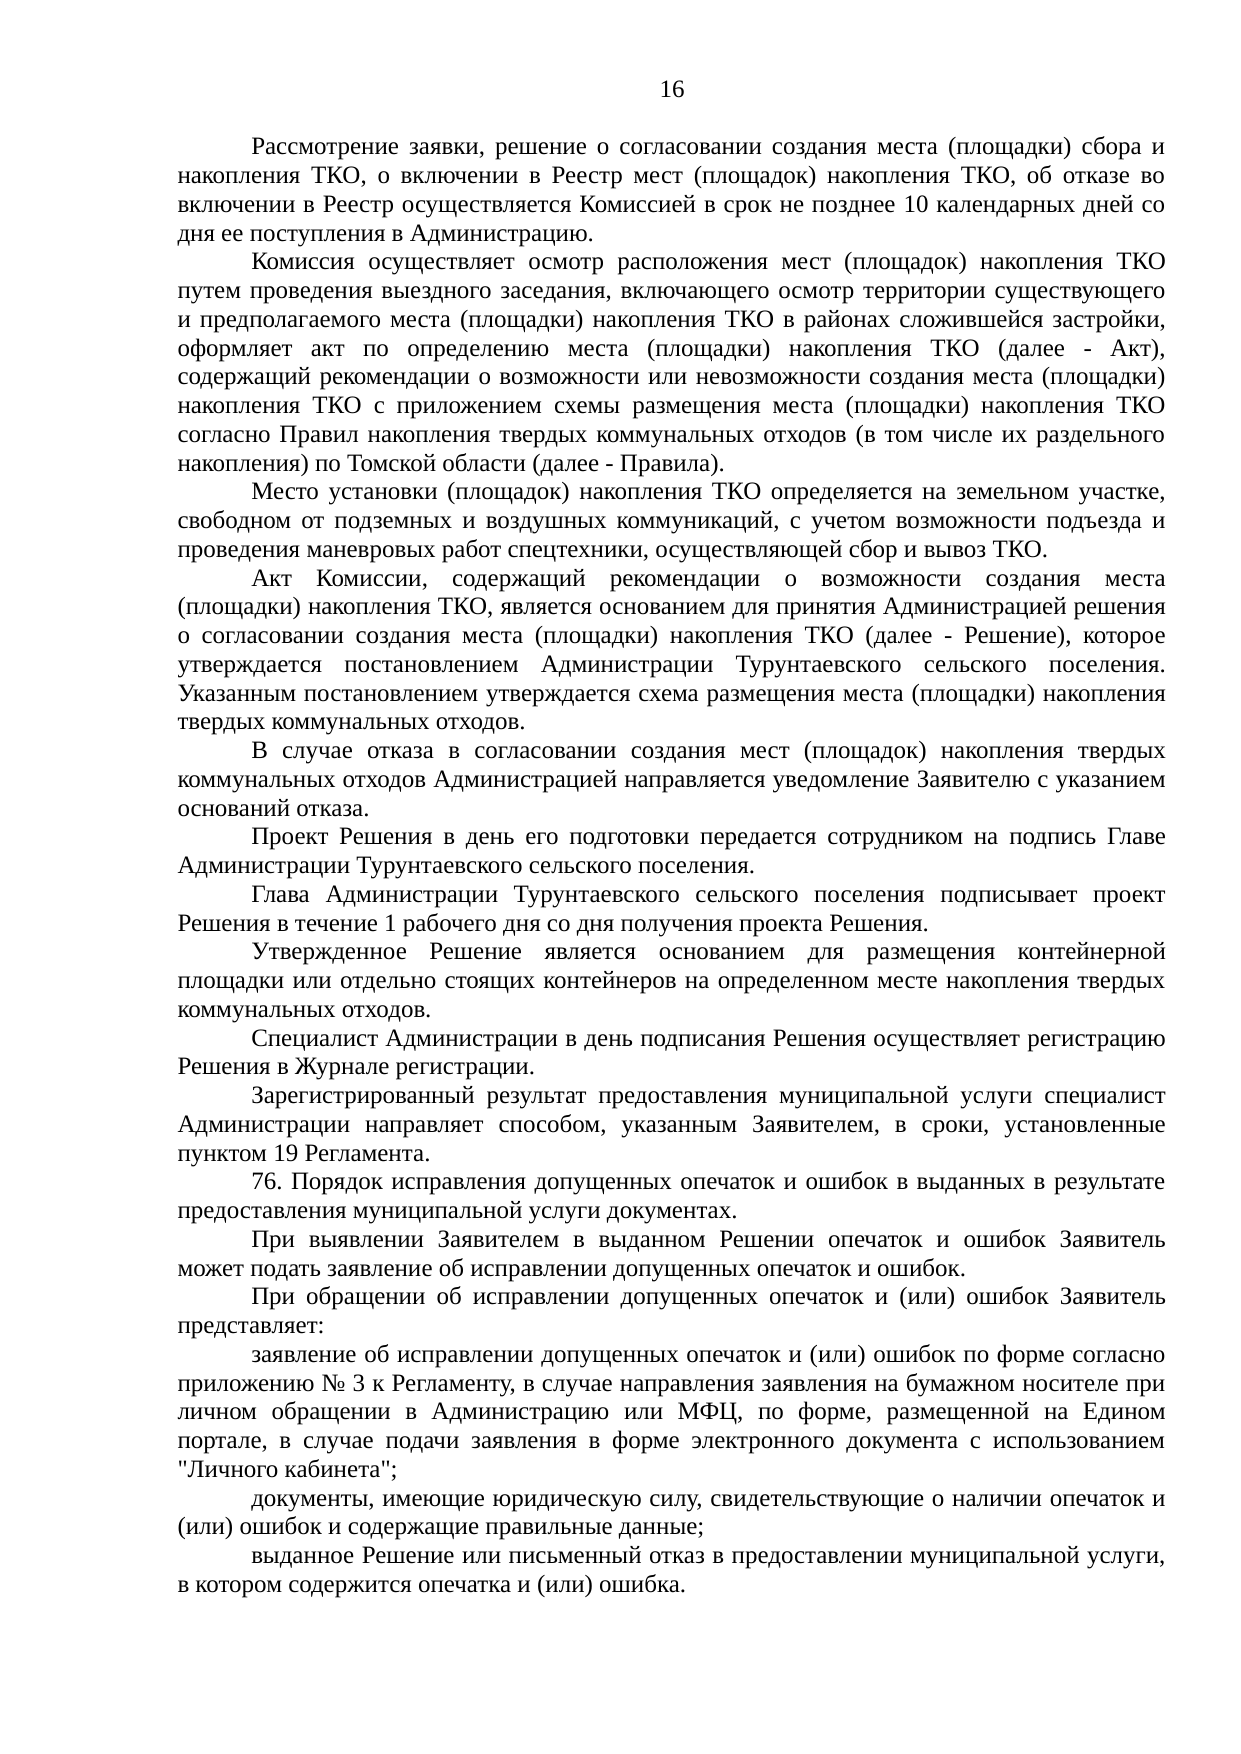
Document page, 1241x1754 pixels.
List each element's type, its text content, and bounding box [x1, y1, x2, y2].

text Глава Администрации Турунтаевского сельского поселения подписывает проект Решения в течение 1 рабочего дня со дня получения проекта Решения. [177, 879, 1167, 936]
text 76. Порядок исправления допущенных опечаток и ошибок в выданных в результате предоставления муниципальной услуги документах. [177, 1166, 1167, 1224]
text Место установки (площадок) накопления ТКО определяется на земельном участке, свободном от подземных и воздушных коммуникаций, с учетом возможности подъезда и проведения маневровых работ спецтехники, осуществляющей сбор и вывоз ТКО. [177, 476, 1167, 563]
text В случае отказа в согласовании создания мест (площадок) накопления твердых коммунальных отходов Администрацией направляется уведомление Заявителю с указанием оснований отказа. [177, 735, 1167, 821]
text заявление об исправлении допущенных опечаток и (или) ошибок по форме согласно приложению № 3 к Регламенту, в случае направления заявления на бумажном носителе при личном обращении в Администрацию или МФЦ, по форме, размещенной на Едином портале, в случае подачи заявления в форме электронного документа с использованием "Личного кабинета"; [177, 1339, 1167, 1483]
text Рассмотрение заявки, решение о согласовании создания места (площадки) сбора и накопления ТКО, о включении в Реестр мест (площадок) накопления ТКО, об отказе во включении в Реестр осуществляется Комиссией в срок не позднее 10 календарных дней со дня ее поступления в Администрацию. [177, 131, 1167, 246]
text При выявлении Заявителем в выданном Решении опечаток и ошибок Заявитель может подать заявление об исправлении допущенных опечаток и ошибок. [177, 1224, 1167, 1281]
text Комиссия осуществляет осмотр расположения мест (площадок) накопления ТКО путем проведения выездного заседания, включающего осмотр территории существующего и предполагаемого места (площадки) накопления ТКО в районах сложившейся застройки, оформляет акт по определению места (площадки) накопления ТКО (далее - Акт), содержащий рекомендации о возможности или невозможности создания места (площадки) накопления ТКО с приложением схемы размещения места (площадки) накопления ТКО согласно Правил накопления твердых коммунальных отходов (в том числе их раздельного накопления) по Томской области (далее - Правила). [177, 246, 1167, 476]
text Проект Решения в день его подготовки передается сотрудником на подпись Главе Администрации Турунтаевского сельского поселения. [177, 821, 1167, 879]
text выданное Решение или письменный отказ в предоставлении муниципальной услуги, в котором содержится опечатка и (или) ошибка. [177, 1540, 1167, 1598]
text Утвержденное Решение является основанием для размещения контейнерной площадки или отдельно стоящих контейнеров на определенном месте накопления твердых коммунальных отходов. [177, 936, 1167, 1023]
text Специалист Администрации в день подписания Решения осуществляет регистрацию Решения в Журнале регистрации. [177, 1023, 1167, 1080]
text Зарегистрированный результат предоставления муниципальной услуги специалист Администрации направляет способом, указанным Заявителем, в сроки, установленные пунктом 19 Регламента. [177, 1080, 1167, 1166]
text Акт Комиссии, содержащий рекомендации о возможности создания места (площадки) накопления ТКО, является основанием для принятия Администрацией решения о согласовании создания места (площадки) накопления ТКО (далее - Решение), которое утверждается постановлением Администрации Турунтаевского сельского поселения. Указанным постановлением утверждается схема размещения места (площадки) накопления твердых коммунальных отходов. [177, 563, 1167, 735]
text При обращении об исправлении допущенных опечаток и (или) ошибок Заявитель представляет: [177, 1281, 1167, 1339]
text документы, имеющие юридическую силу, свидетельствующие о наличии опечаток и (или) ошибок и содержащие правильные данные; [177, 1483, 1167, 1540]
